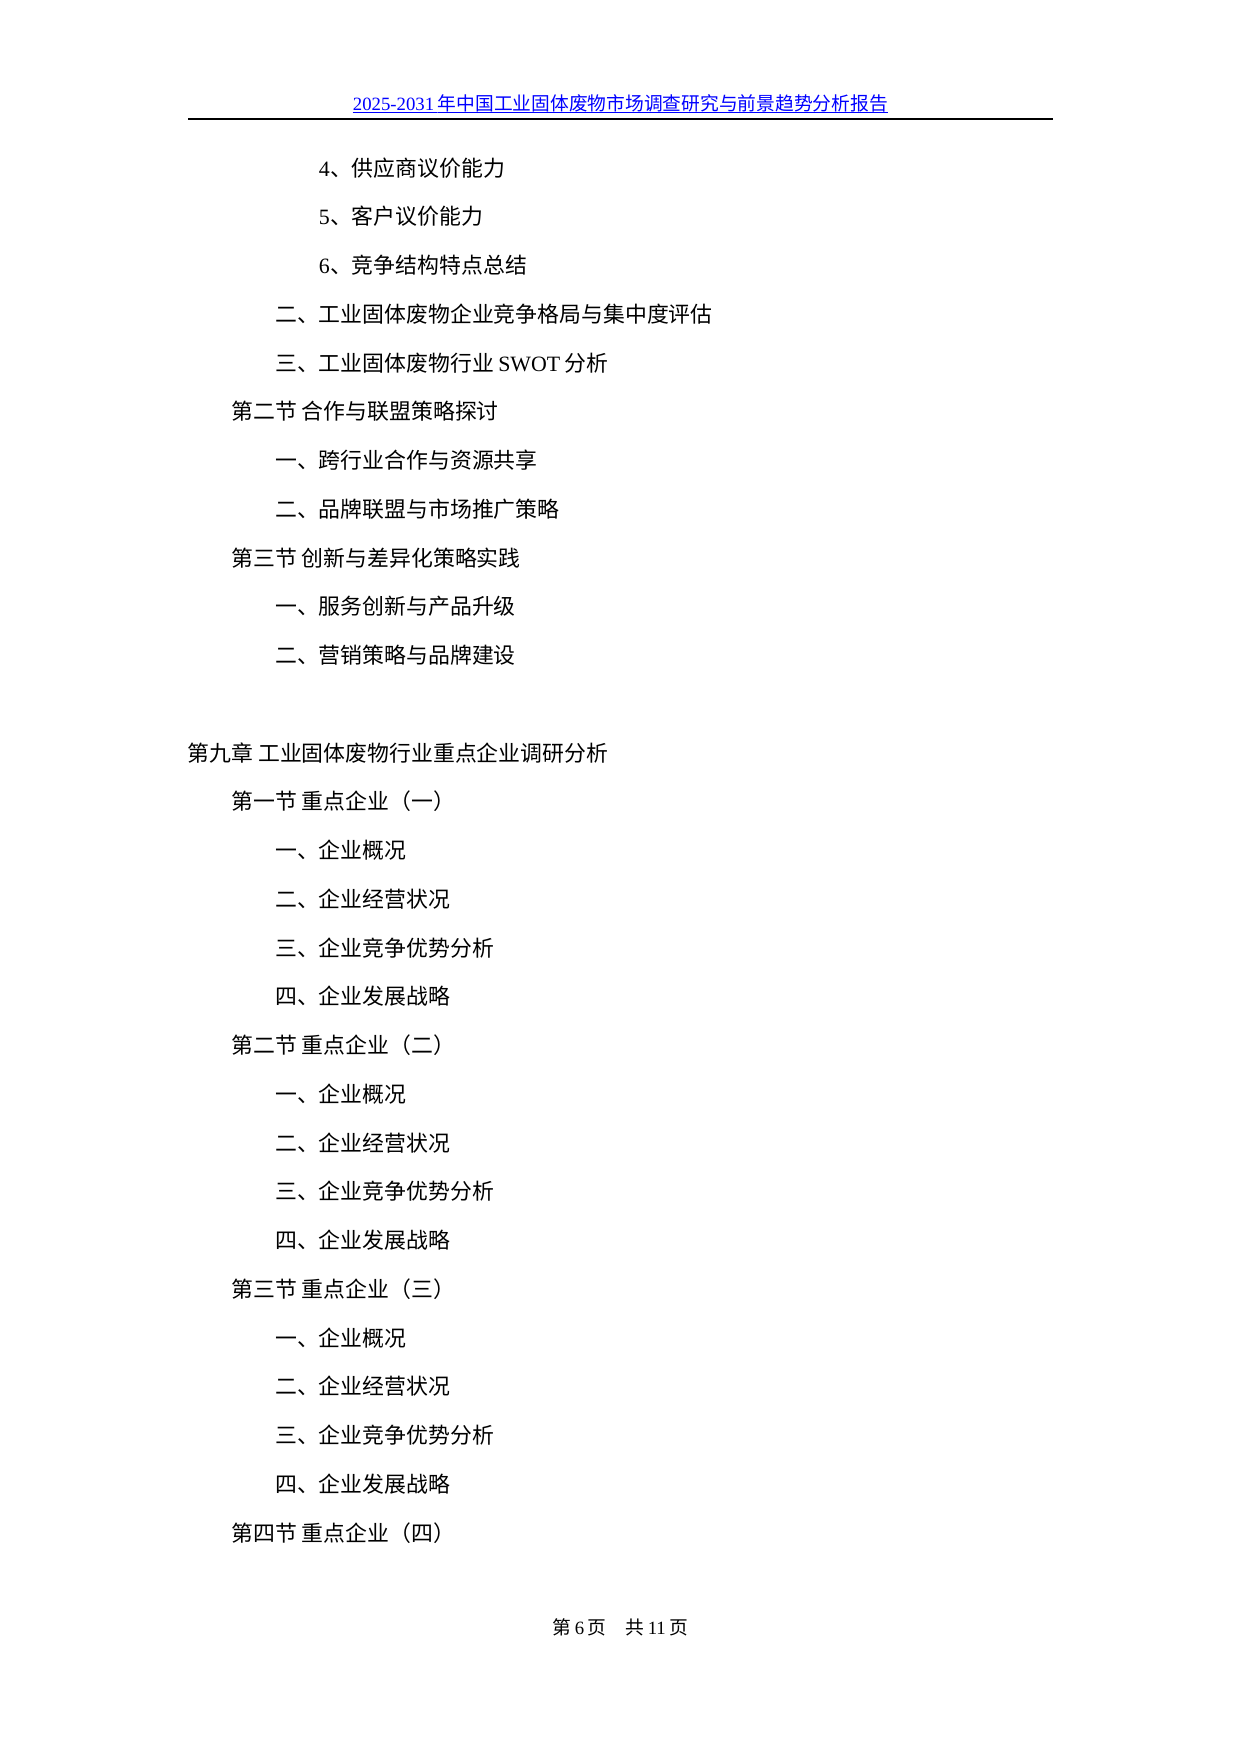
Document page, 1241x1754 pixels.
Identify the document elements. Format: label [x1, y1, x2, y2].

text [187, 150, 1053, 1548]
